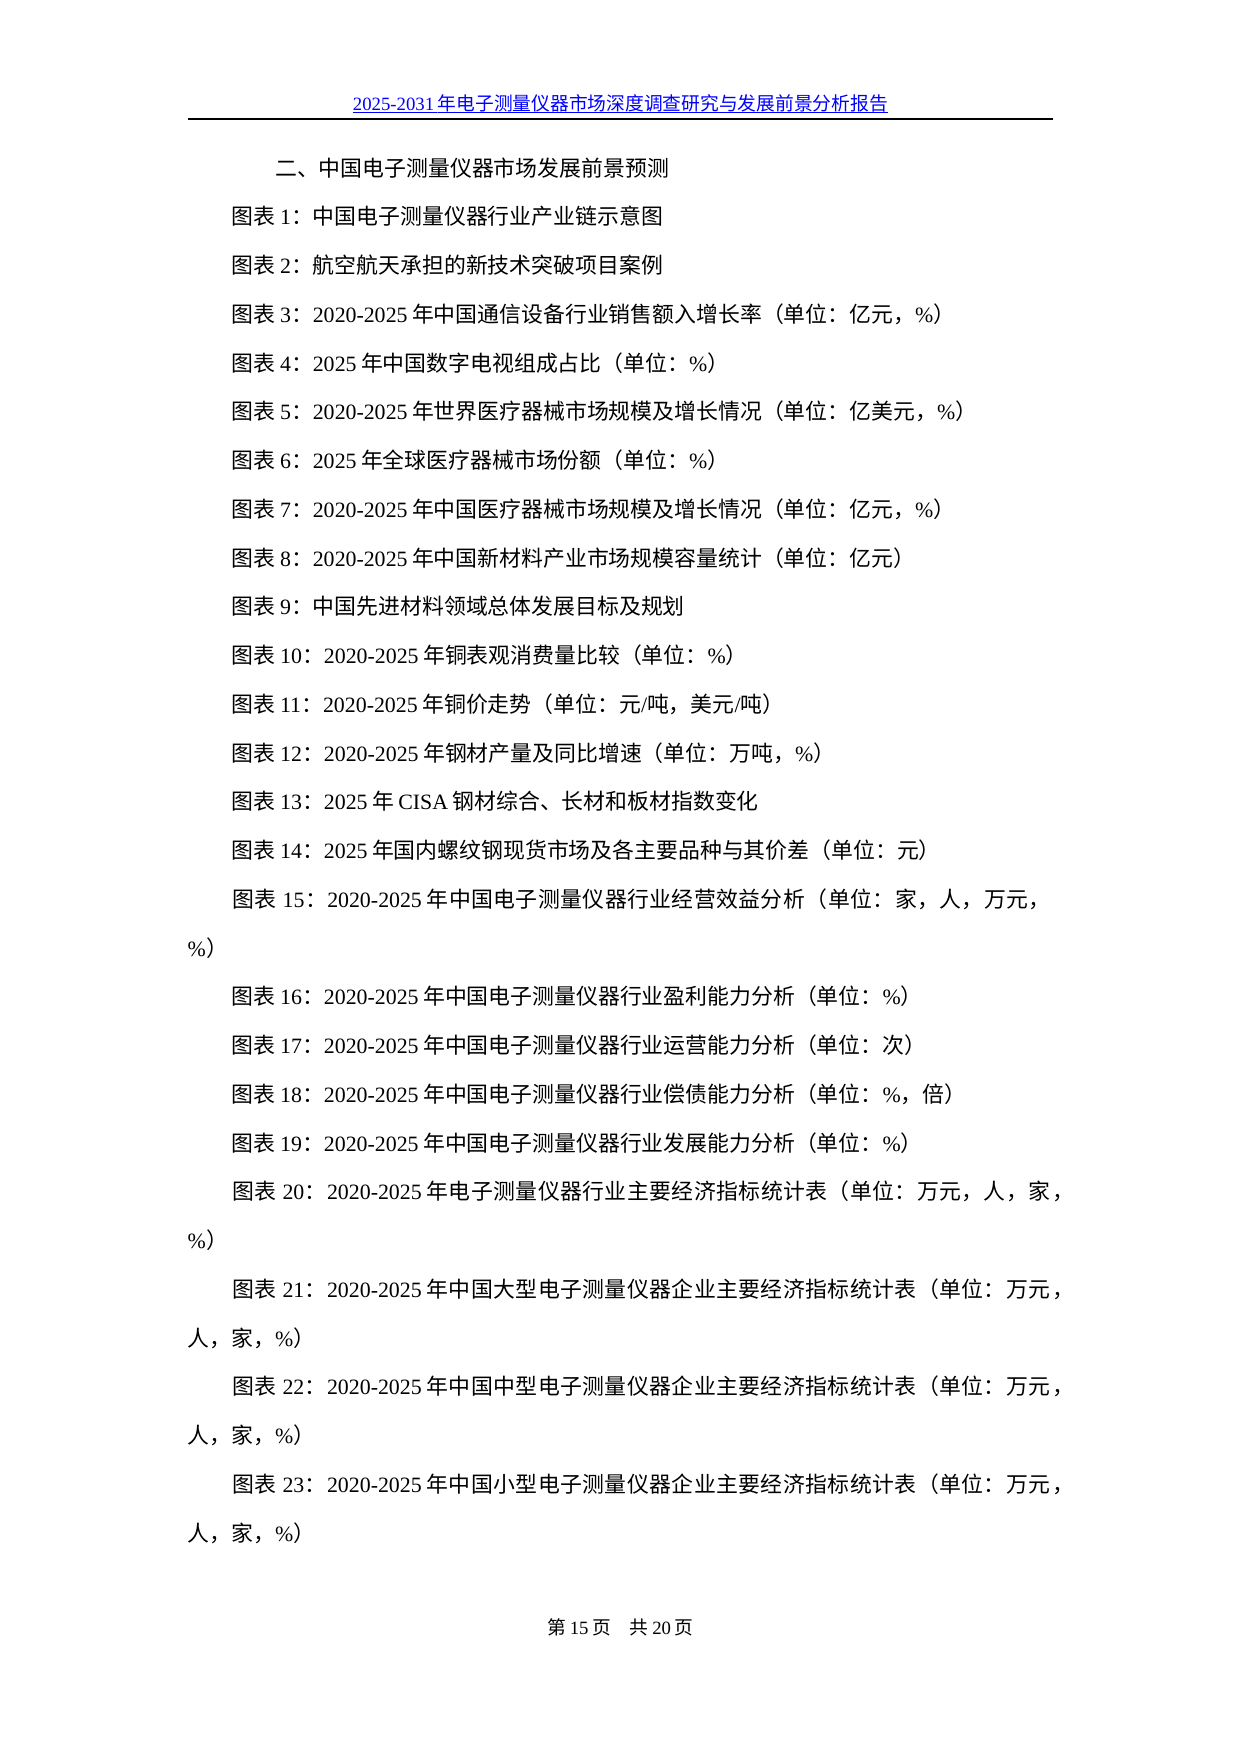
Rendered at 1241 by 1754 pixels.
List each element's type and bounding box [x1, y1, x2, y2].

text [187, 150, 1053, 1548]
